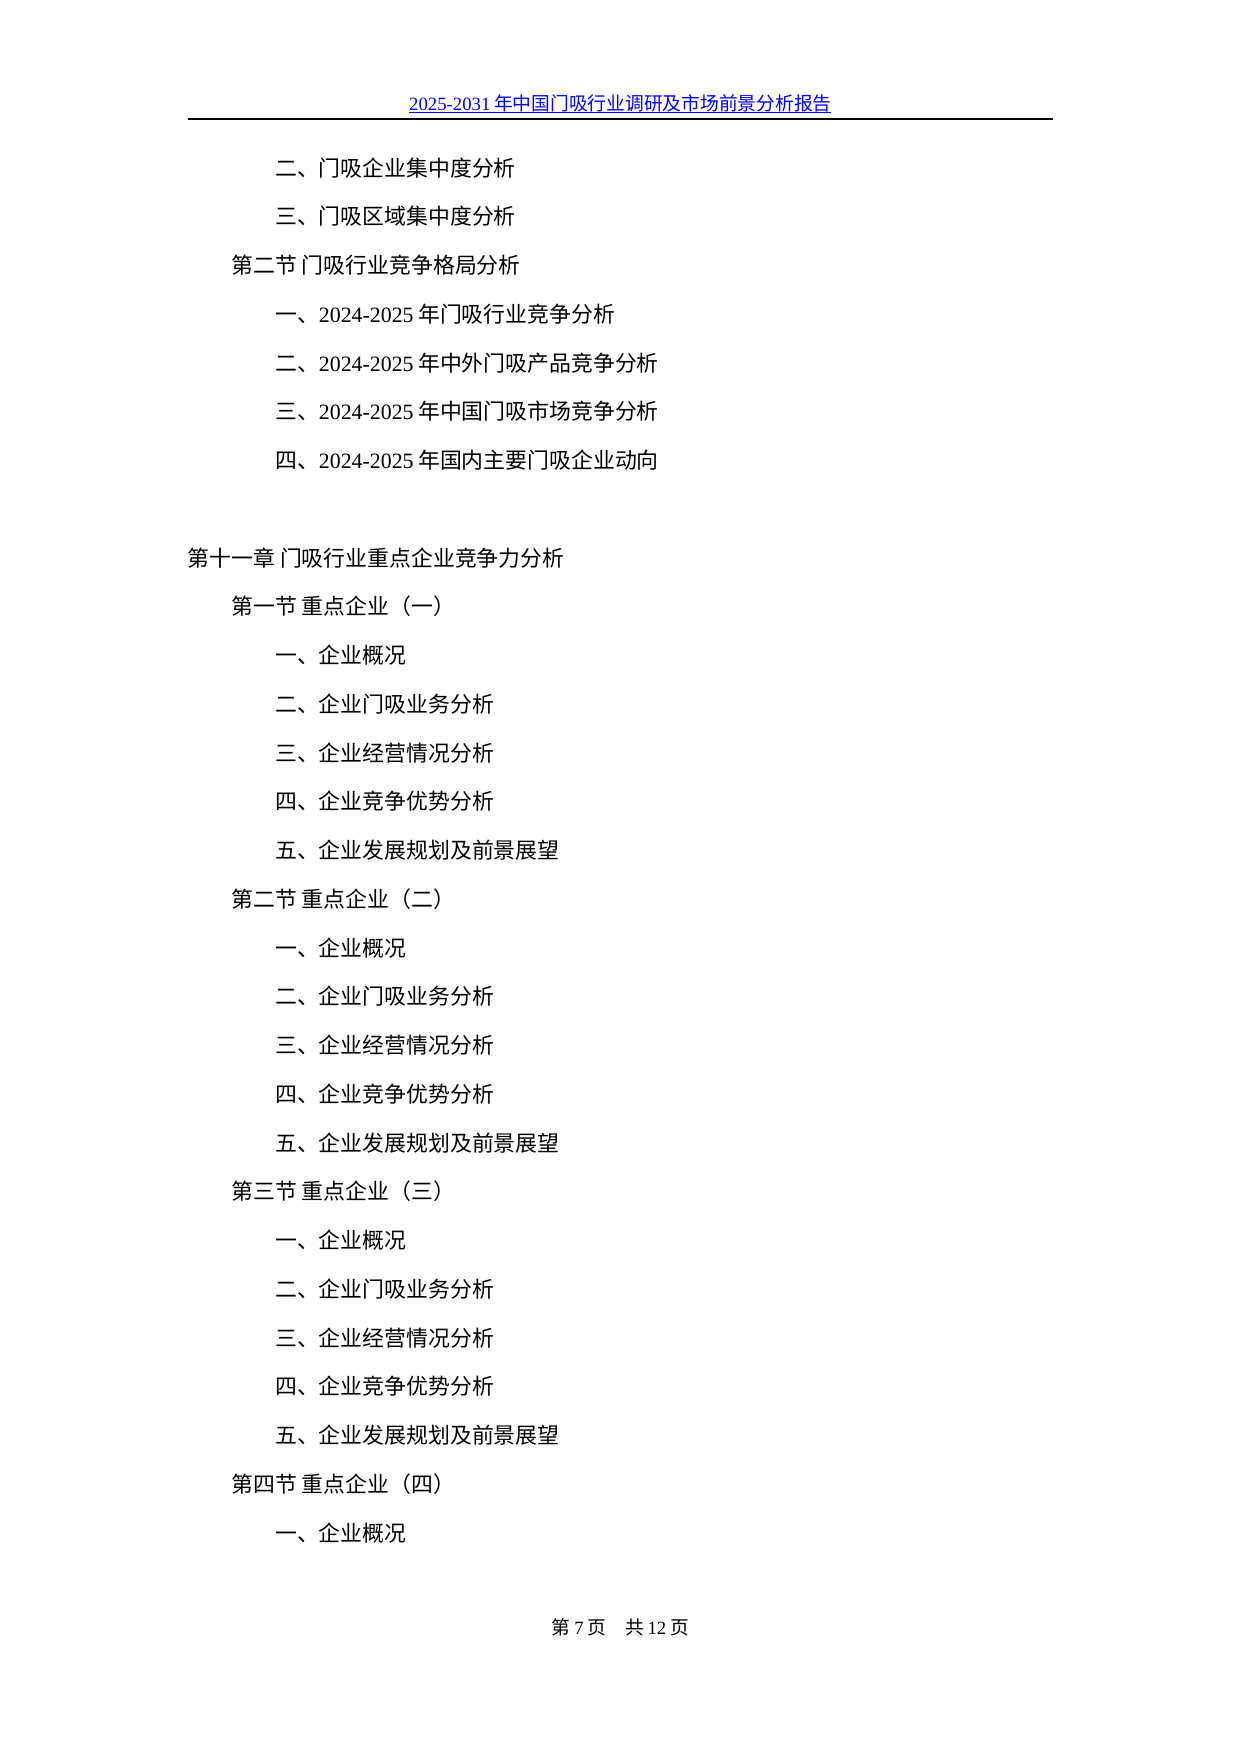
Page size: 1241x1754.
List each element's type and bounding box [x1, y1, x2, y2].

text [187, 150, 1053, 1548]
